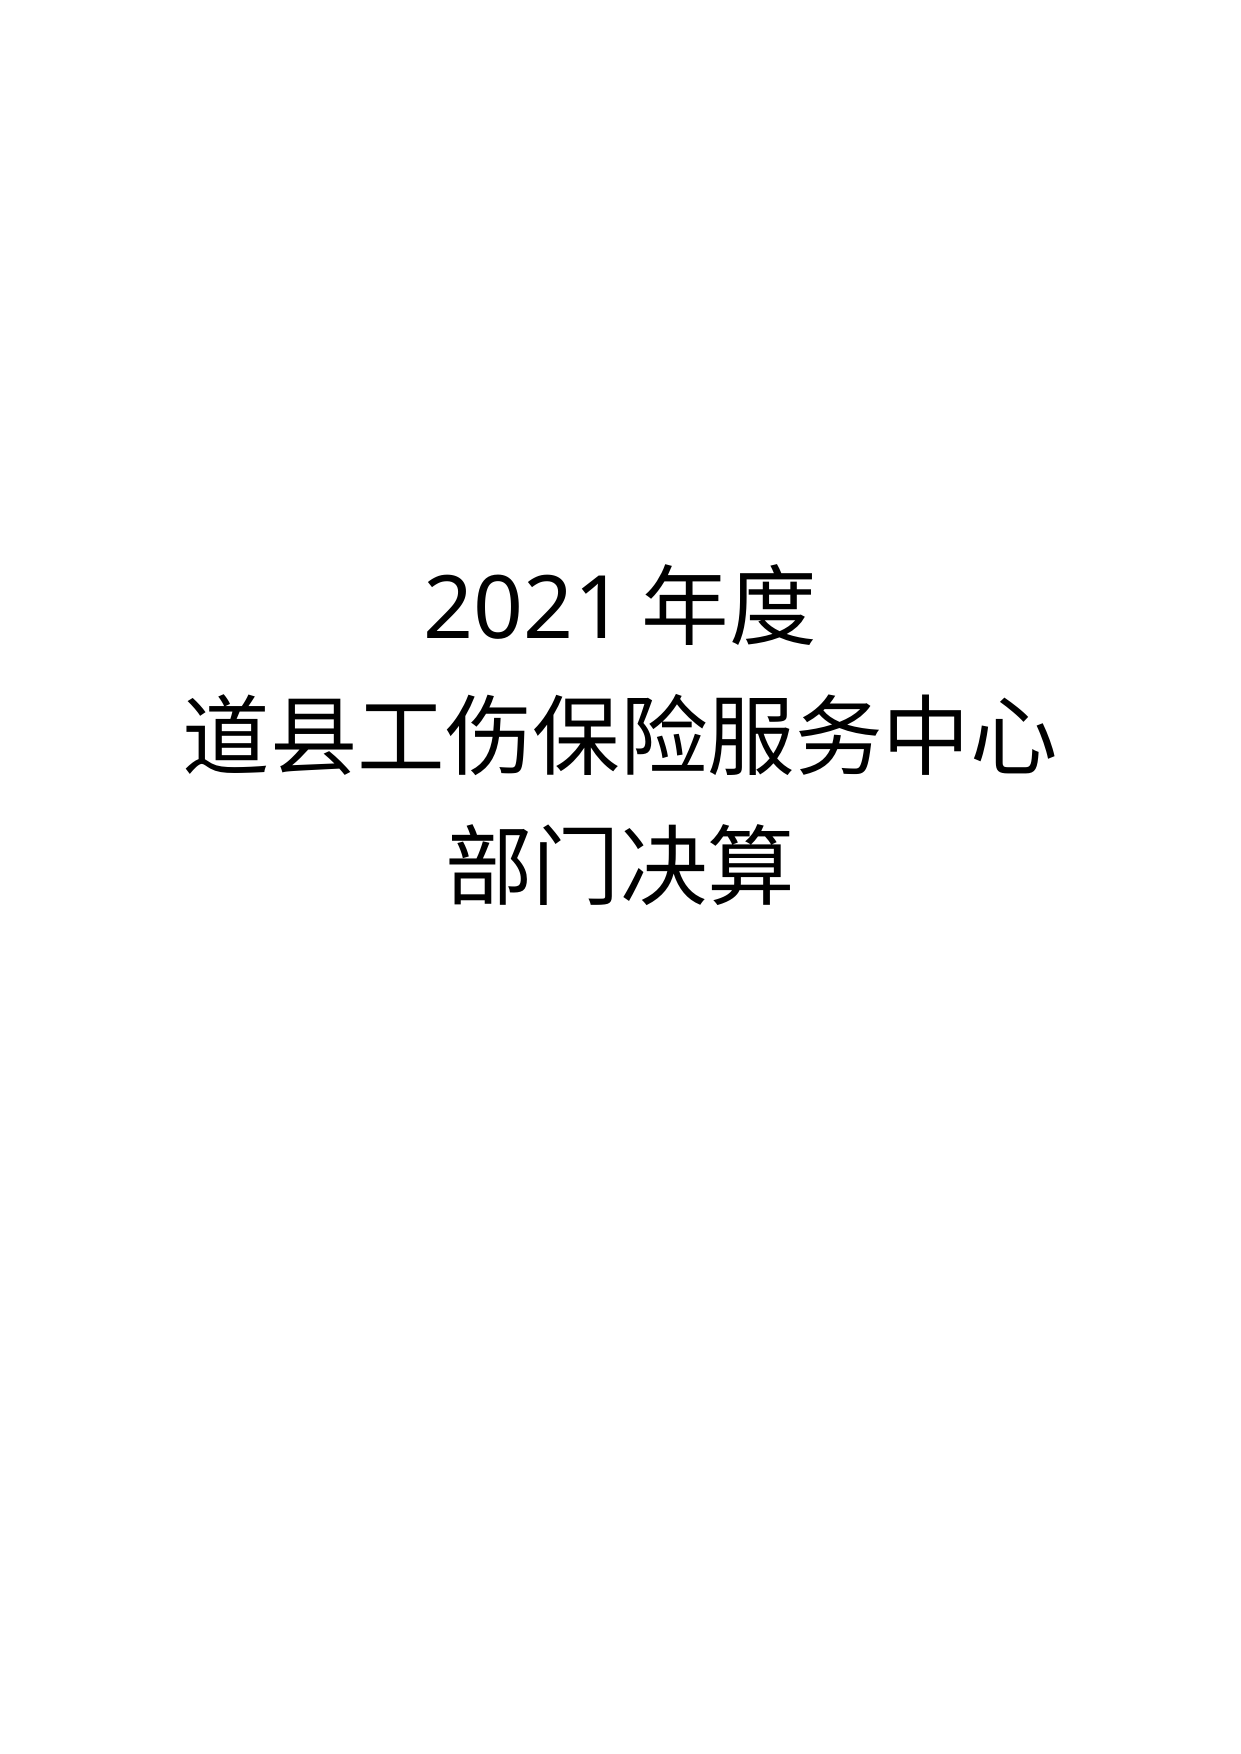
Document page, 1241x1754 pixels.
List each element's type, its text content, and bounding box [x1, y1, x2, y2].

text 道县工伤保险服务中心 [75, 666, 1165, 796]
text 部门决算 [75, 796, 1165, 926]
text 2021年度 [75, 536, 1165, 666]
